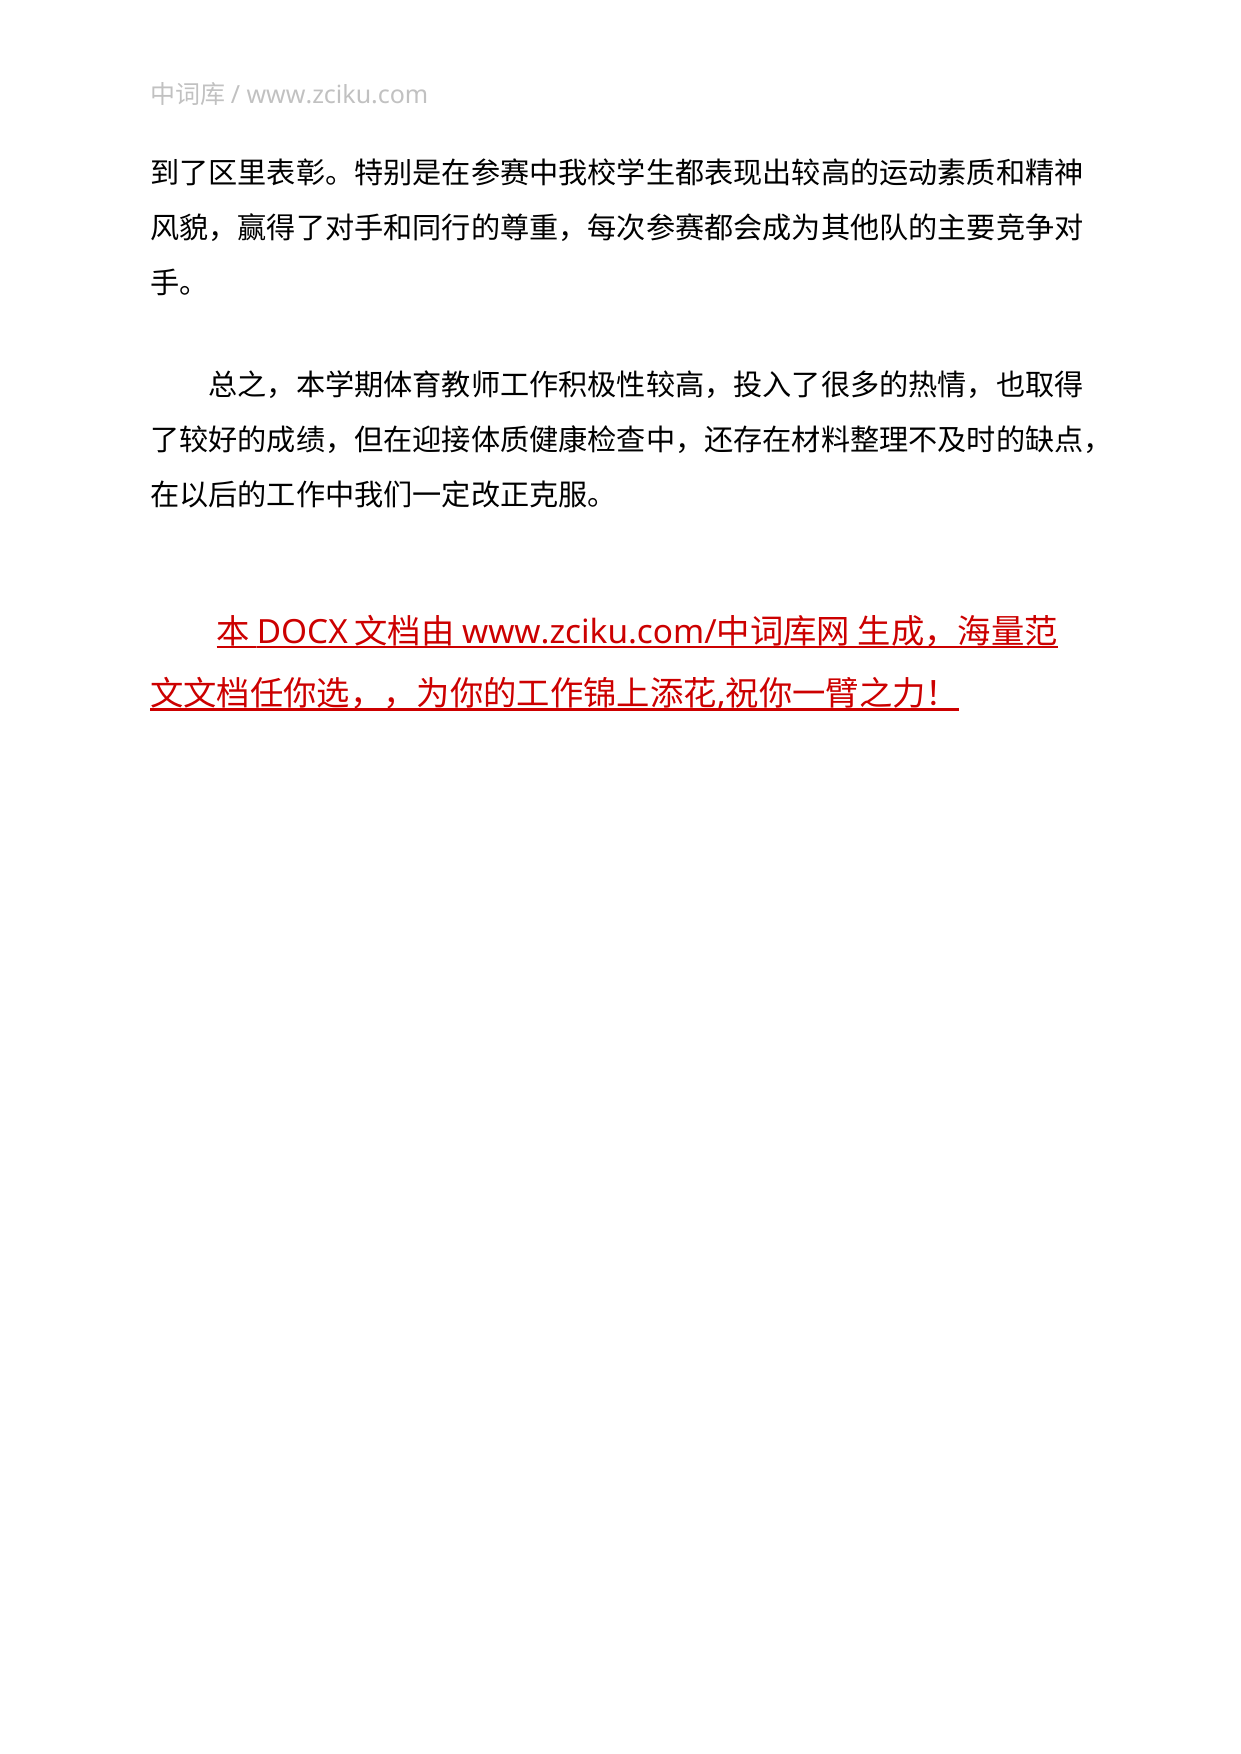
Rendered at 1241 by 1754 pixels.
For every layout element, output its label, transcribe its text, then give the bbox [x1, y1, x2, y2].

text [150, 150, 1090, 302]
text 本DOCX文档由 www.zciku.com/中词库网 生成，海量范文文档任你选，，为你的工作锦上添花,祝你一臂之力！ [150, 604, 1090, 716]
text 总之，本学期体育教师工作积极性较高，投入了很多的热情，也取得了较好的成绩，但在迎接体质健康检查中，还存在材料整理不及时的缺点，在以后的工作中我们一定改正克服。 [150, 362, 1090, 514]
